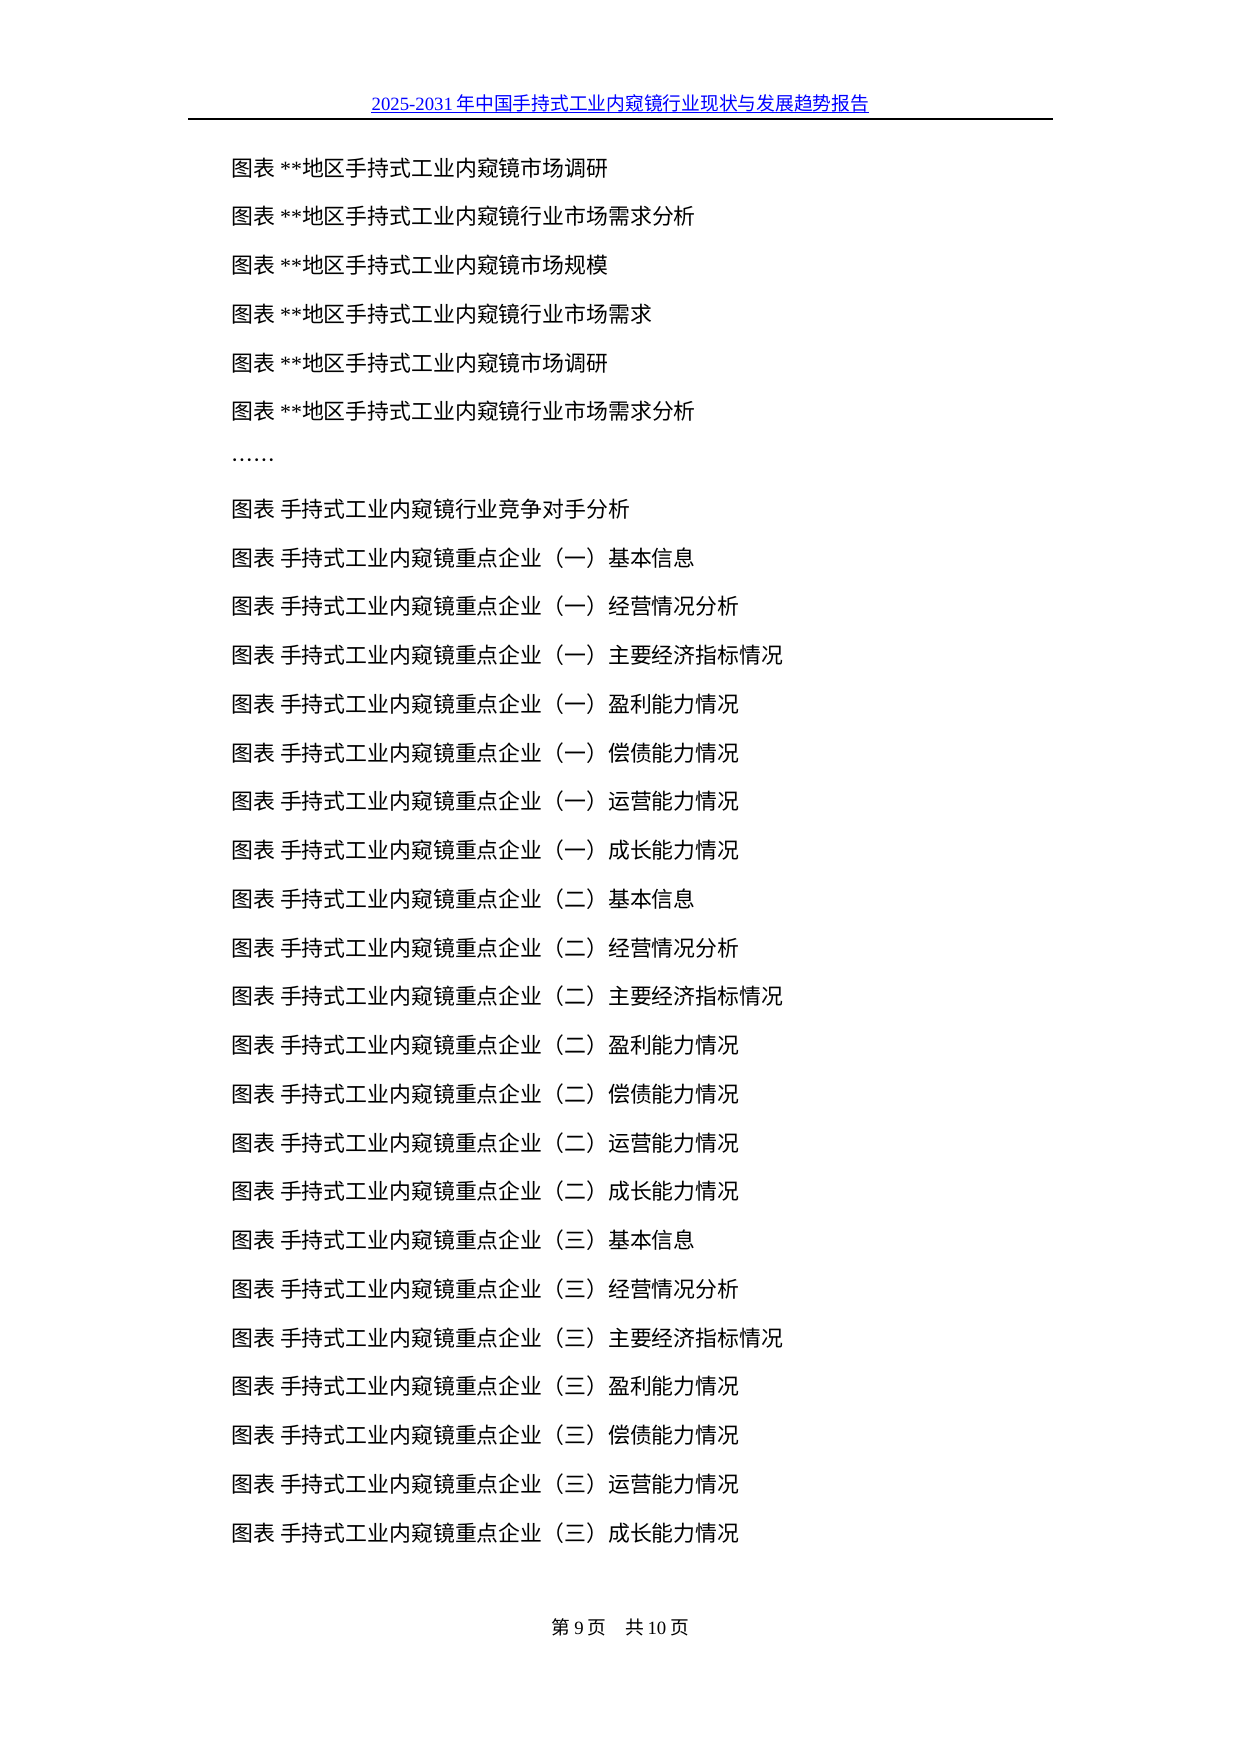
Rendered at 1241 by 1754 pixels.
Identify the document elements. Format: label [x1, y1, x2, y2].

text [187, 150, 1053, 1548]
